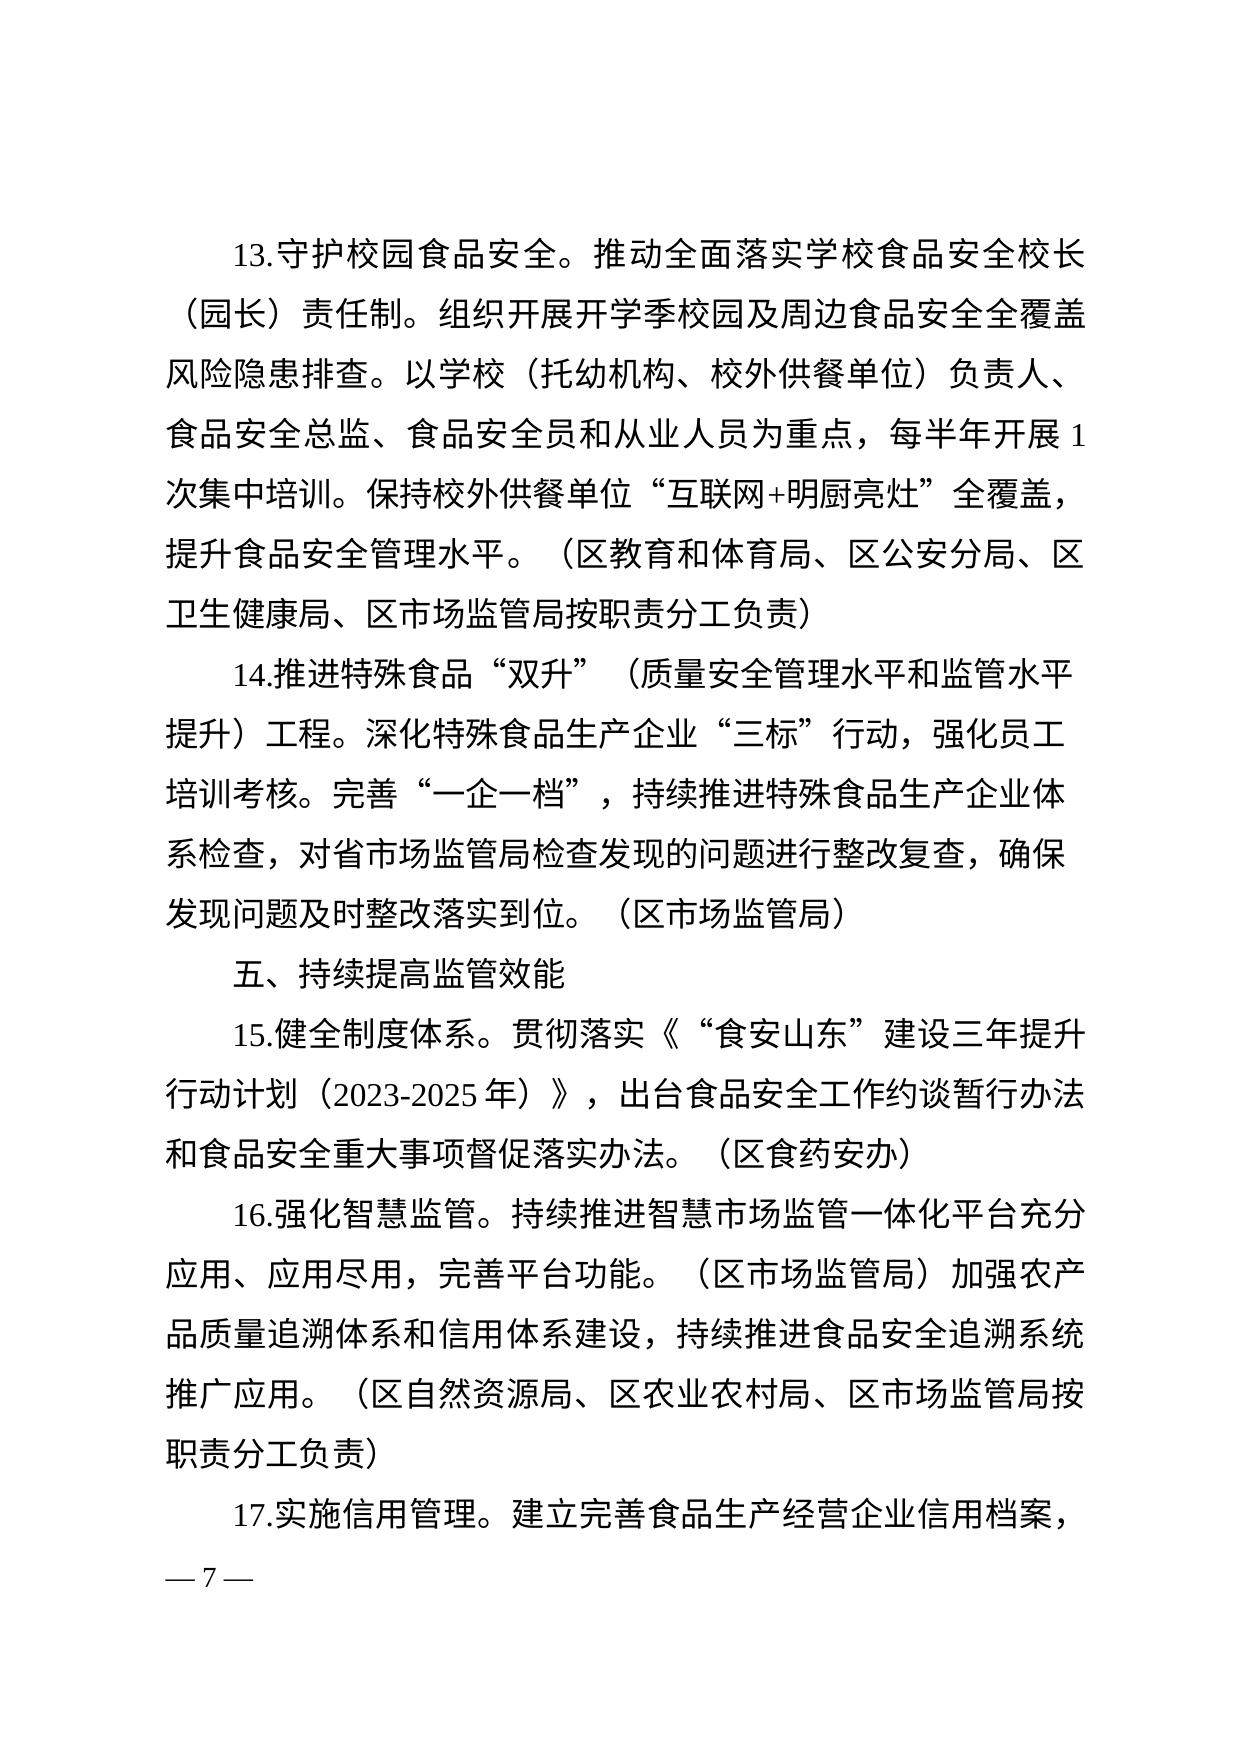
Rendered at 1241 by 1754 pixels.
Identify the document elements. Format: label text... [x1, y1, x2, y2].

list 五、持续提高监管效能 [165, 938, 1087, 998]
text 14.推进特殊食品“双升”（质量安全管理水平和监管水平提升）工程。深化特殊食品生产企业“三标”行动，强化员工培训考核。完善“一企一档”，持续推进特殊食品生产企业体系检查，对省市场监管局检查发现的问题进行整改复查，确保发现问题及时整改落实到位。（区市场监管局） [165, 638, 1087, 938]
text 16.强化智慧监管。持续推进智慧市场监管一体化平台充分应用、应用尽用，完善平台功能。（区市场监管局）加强农产品质量追溯体系和信用体系建设，持续推进食品安全追溯系统推广应用。（区自然资源局、区农业农村局、区市场监管局按职责分工负责） [165, 1178, 1087, 1478]
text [165, 1478, 1087, 1538]
text 15.健全制度体系。贯彻落实《“食安山东”建设三年提升行动计划（2023-2025年）》，出台食品安全工作约谈暂行办法和食品安全重大事项督促落实办法。（区食药安办） [165, 998, 1087, 1178]
text 13.守护校园食品安全。推动全面落实学校食品安全校长（园长）责任制。组织开展开学季校园及周边食品安全全覆盖风险隐患排查。以学校（托幼机构、校外供餐单位）负责人、食品安全总监、食品安全员和从业人员为重点，每半年开展1次集中培训。保持校外供餐单位“互联网+明厨亮灶”全覆盖，提升食品安全管理水平。（区教育和体育局、区公安分局、区卫生健康局、区市场监管局按职责分工负责） [165, 218, 1087, 638]
